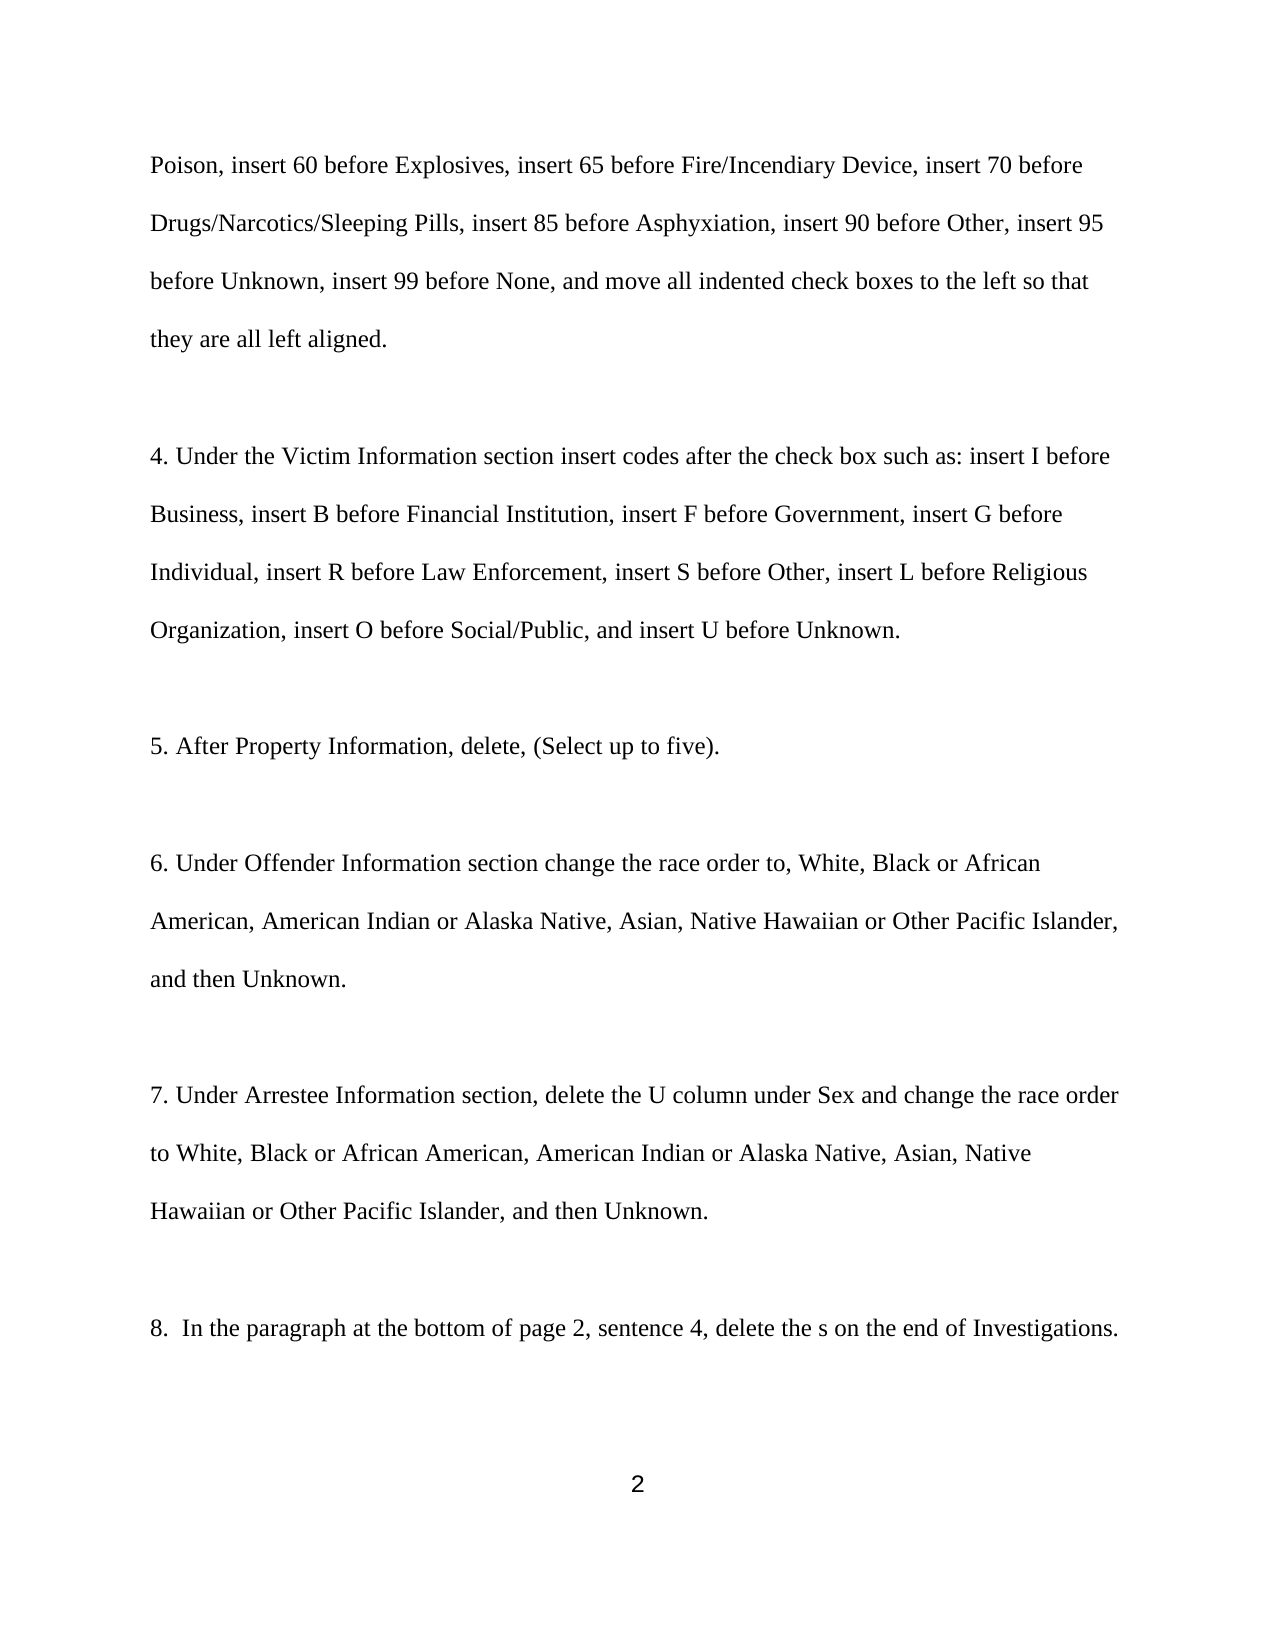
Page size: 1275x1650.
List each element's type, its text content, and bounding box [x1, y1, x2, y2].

text 4. Under the Victim Information section insert codes after the check box such as: insert I before Business, insert B before Financial Institution, insert F before Government, insert G before Individual, insert R before Law Enforcement, insert S before Other, insert L before Religious Organization, insert O before Social/Public, and insert U before Unknown. [150, 441, 1125, 644]
text 8. In the paragraph at the bottom of page 2, sentence 4, delete the s on the end of Investigations. [150, 1312, 1125, 1342]
text 7. Under Arrestee Information section, delete the U column under Sex and change the race order to White, Black or African American, American Indian or Alaska Native, Asian, Native Hawaiian or Other Pacific Islander, and then Unknown. [150, 1080, 1125, 1225]
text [150, 150, 1125, 353]
text 6. Under Offender Information section change the race order to, White, Black or African American, American Indian or Alaska Native, Asian, Native Hawaiian or Other Pacific Islander, and then Unknown. [150, 847, 1125, 993]
text 5. After Property Information, delete, (Select up to five). [150, 731, 1125, 760]
